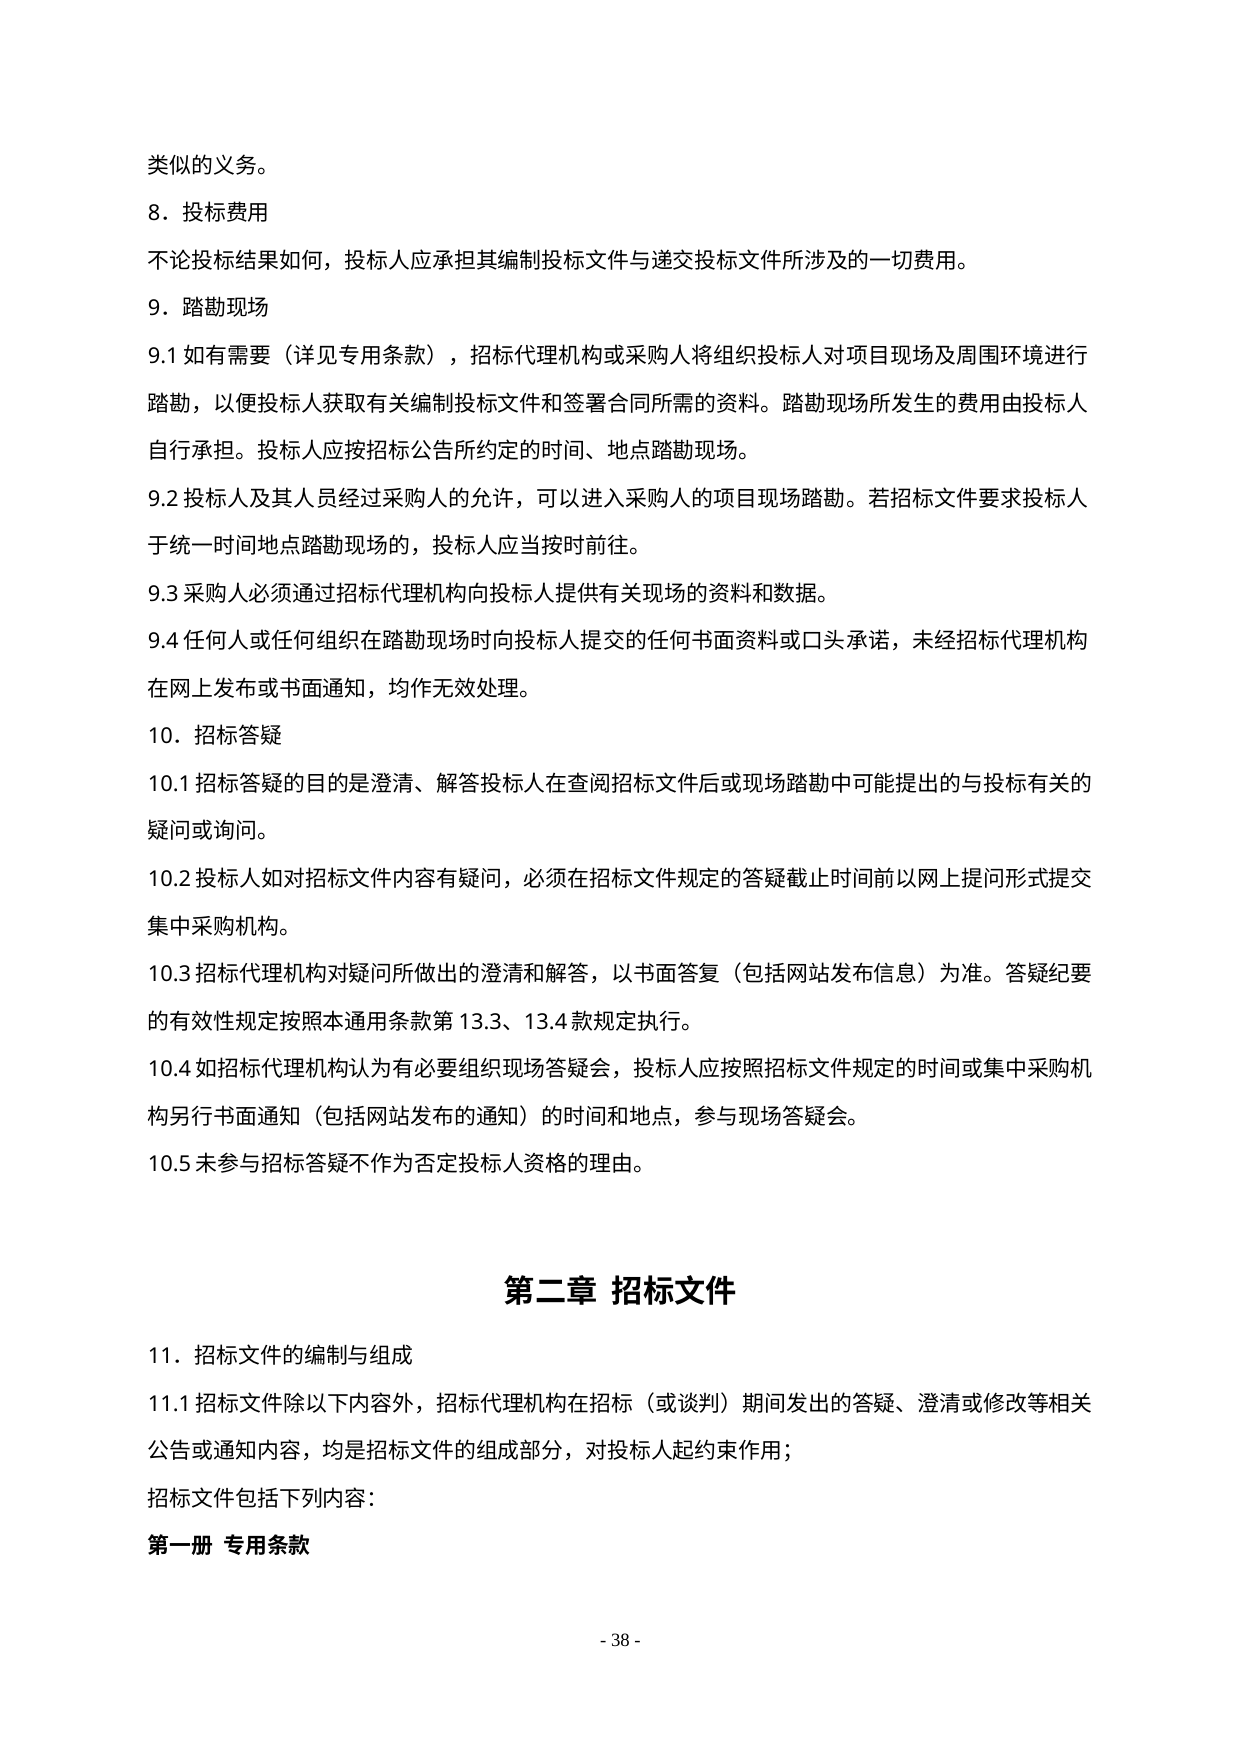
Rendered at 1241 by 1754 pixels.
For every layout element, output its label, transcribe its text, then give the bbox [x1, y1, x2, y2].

text 10.1招标答疑的目的是澄清、解答投标人在查阅招标文件后或现场踏勘中可能提出的与投标有关的疑问或询问。 [148, 766, 1092, 845]
text 第一册 专用条款 [148, 1528, 1092, 1560]
text 10.4如招标代理机构认为有必要组织现场答疑会，投标人应按照招标文件规定的时间或集中采购机构另行书面通知（包括网站发布的通知）的时间和地点，参与现场答疑会。 [148, 1051, 1092, 1131]
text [148, 148, 1092, 179]
text 9.3采购人必须通过招标代理机构向投标人提供有关现场的资料和数据。 [148, 576, 1092, 607]
text 10.5未参与招标答疑不作为否定投标人资格的理由。 [148, 1146, 1092, 1178]
text 10.3招标代理机构对疑问所做出的澄清和解答，以书面答复（包括网站发布信息）为准。答疑纪要的有效性规定按照本通用条款第13.3、13.4款规定执行。 [148, 956, 1092, 1036]
text 10．招标答疑 [148, 718, 1092, 750]
text 不论投标结果如何，投标人应承担其编制投标文件与递交投标文件所涉及的一切费用。 [148, 243, 1092, 274]
subtitle 第二章 招标文件 [148, 1266, 1092, 1311]
text 11.1招标文件除以下内容外，招标代理机构在招标（或谈判）期间发出的答疑、澄清或修改等相关公告或通知内容，均是招标文件的组成部分，对投标人起约束作用； [148, 1386, 1092, 1465]
text 8．投标费用 [148, 195, 1092, 227]
text 10.2投标人如对招标文件内容有疑问，必须在招标文件规定的答疑截止时间前以网上提问形式提交集中采购机构。 [148, 861, 1092, 940]
text 9．踏勘现场 [148, 290, 1092, 322]
text 招标文件包括下列内容： [148, 1481, 1092, 1512]
text 9.2投标人及其人员经过采购人的允许，可以进入采购人的项目现场踏勘。若招标文件要求投标人于统一时间地点踏勘现场的，投标人应当按时前往。 [148, 481, 1092, 560]
text 11．招标文件的编制与组成 [148, 1338, 1092, 1370]
text 9.4任何人或任何组织在踏勘现场时向投标人提交的任何书面资料或口头承诺，未经招标代理机构在网上发布或书面通知，均作无效处理。 [148, 623, 1092, 702]
text 9.1如有需要（详见专用条款），招标代理机构或采购人将组织投标人对项目现场及周围环境进行踏勘，以便投标人获取有关编制投标文件和签署合同所需的资料。踏勘现场所发生的费用由投标人自行承担。投标人应按招标公告所约定的时间、地点踏勘现场。 [148, 338, 1092, 465]
